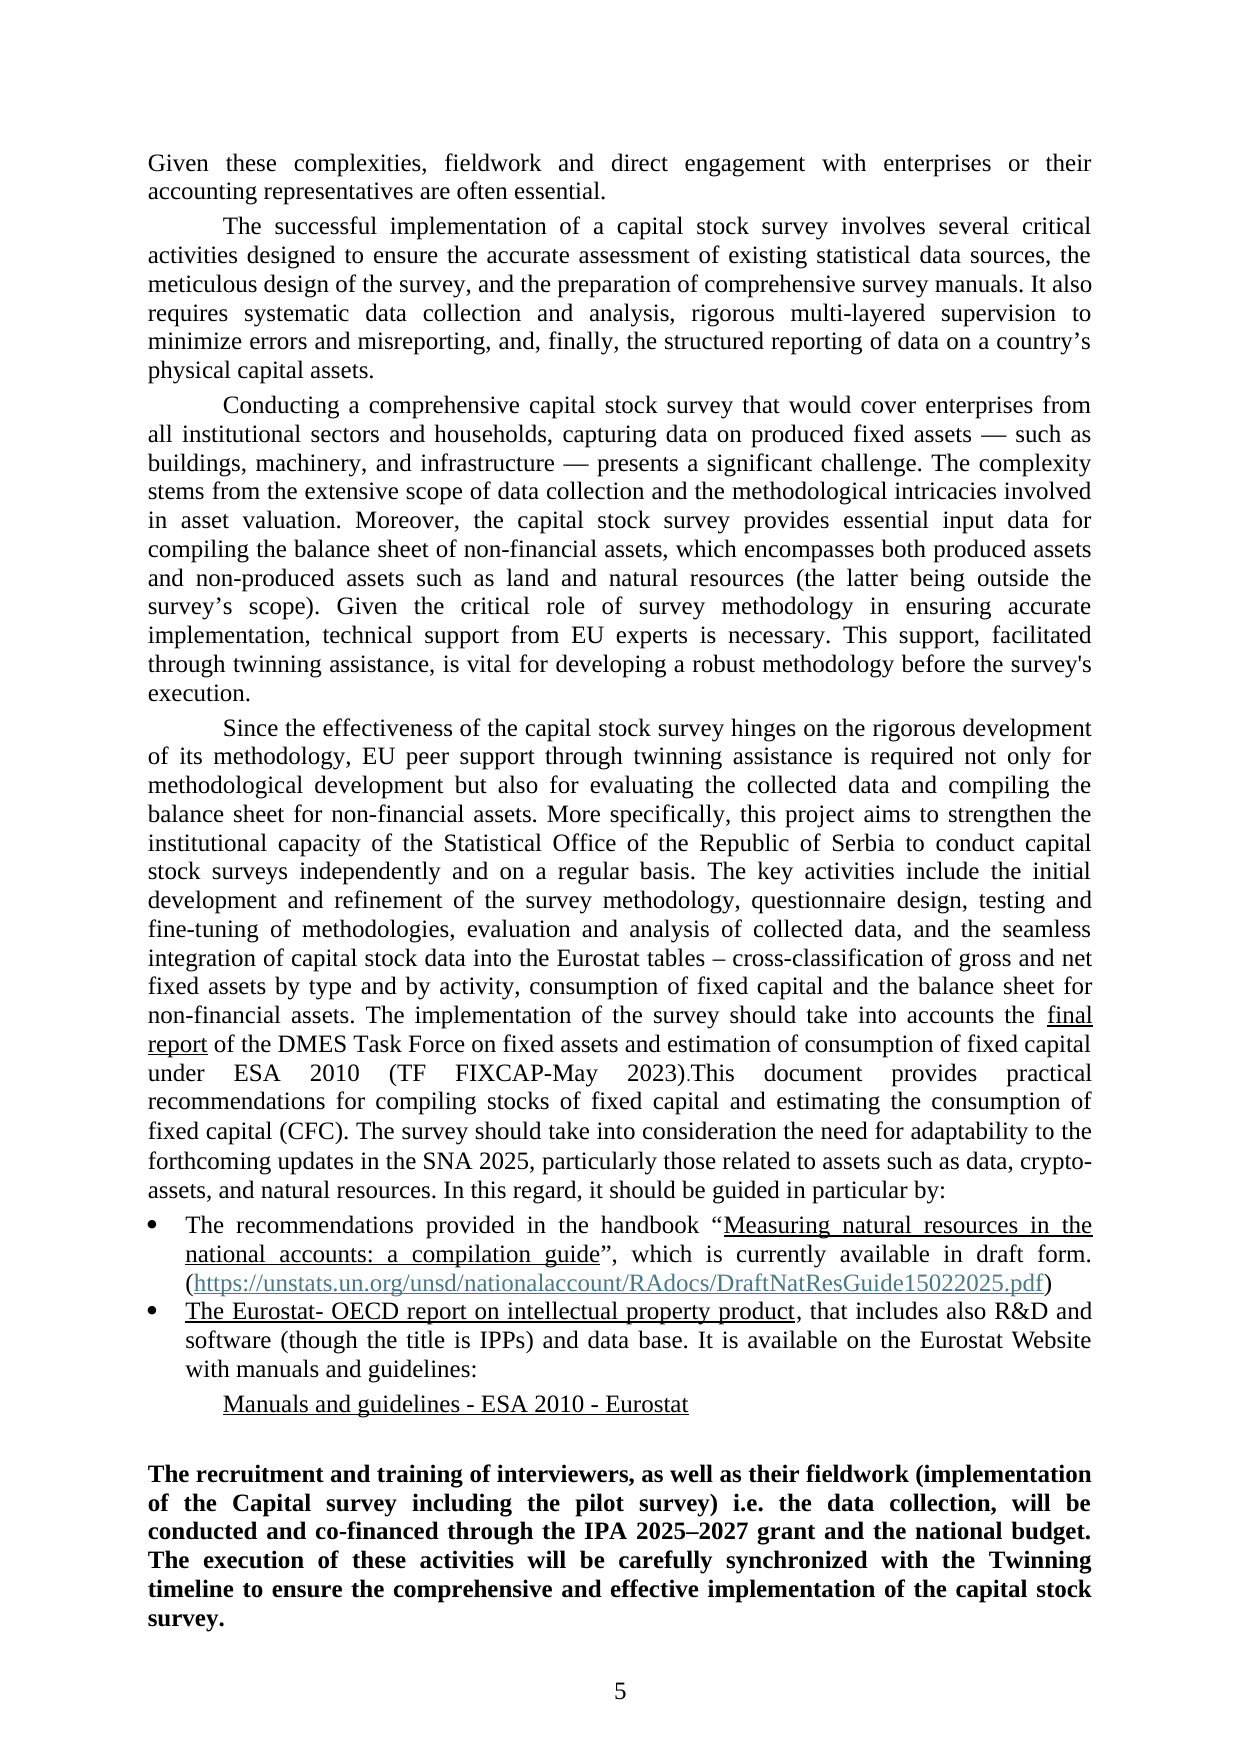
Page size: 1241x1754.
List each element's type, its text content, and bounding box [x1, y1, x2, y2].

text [148, 148, 1093, 205]
text The successful implementation of a capital stock survey involves several critical activities designed to ensure the accurate assessment of existing statistical data sources, the meticulous design of the survey, and the preparation of comprehensive survey manuals. It also requires systematic data collection and analysis, rigorous multi-layered supervision to minimize errors and misreporting, and, finally, the structured reporting of data on a country’s physical capital assets. [148, 211, 1093, 384]
text The recruitment and training of interviewers, as well as their fieldwork (implementation of the Capital survey including the pilot survey) i.e. the data collection, will be conducted and co-financed through the IPA 2025–2027 grant and the national budget. The execution of these activities will be carefully synchronized with the Twinning timeline to ensure the comprehensive and effective implementation of the capital stock survey. [148, 1459, 1093, 1631]
list The recommendations provided in the handbook “Measuring natural resources in the national accounts: a compilation guide”, which is currently available in draft form. (https://unstats.un.org/unsd/nationalaccount/RAdocs/DraftNatResGuide15022025.pdf) [148, 1210, 1093, 1296]
text Conducting a comprehensive capital stock survey that would cover enterprises from all institutional sectors and households, capturing data on produced fixed assets — such as buildings, machinery, and infrastructure — presents a significant challenge. The complexity stems from the extensive scope of data collection and the methodological intricacies involved in asset valuation. Moreover, the capital stock survey provides essential input data for compiling the balance sheet of non-financial assets, which encompasses both produced assets and non-produced assets such as land and natural resources (the latter being outside the survey’s scope). Given the critical role of survey methodology in ensuring accurate implementation, technical support from EU experts is necessary. This support, facilitated through twinning assistance, is vital for developing a robust methodology before the survey's execution. [148, 390, 1093, 706]
text Since the effectiveness of the capital stock survey hinges on the rigorous development of its methodology, EU peer support through twinning assistance is required not only for methodological development but also for evaluating the collected data and compiling the balance sheet for non-financial assets. More specifically, this project aims to strengthen the institutional capacity of the Statistical Office of the Republic of Serbia to conduct capital stock surveys independently and on a regular basis. The key activities include the initial development and refinement of the survey methodology, questionnaire design, testing and fine-tuning of methodologies, evaluation and analysis of collected data, and the seamless integration of capital stock data into the Eurostat tables – cross-classification of gross and net fixed assets by type and by activity, consumption of fixed capital and the balance sheet for non-financial assets. The implementation of the survey should take into accounts the final report of the DMES Task Force on fixed assets and estimation of consumption of fixed capital under ESA 2010 (TF FIXCAP-May 2023).This document provides practical recommendations for compiling stocks of fixed capital and estimating the consumption of fixed capital (CFC). The survey should take into consideration the need for adaptability to the forthcoming updates in the SNA 2025, particularly those related to assets such as data, crypto-assets, and natural resources. In this regard, it should be guided in particular by: [148, 713, 1093, 1204]
list The Eurostat- OECD report on intellectual property product, that includes also R&D and software (though the title is IPPs) and data base. It is available on the Eurostat Website with manuals and guidelines: [148, 1296, 1093, 1383]
text Manuals and guidelines - ESA 2010 - Eurostat [148, 1389, 1093, 1418]
